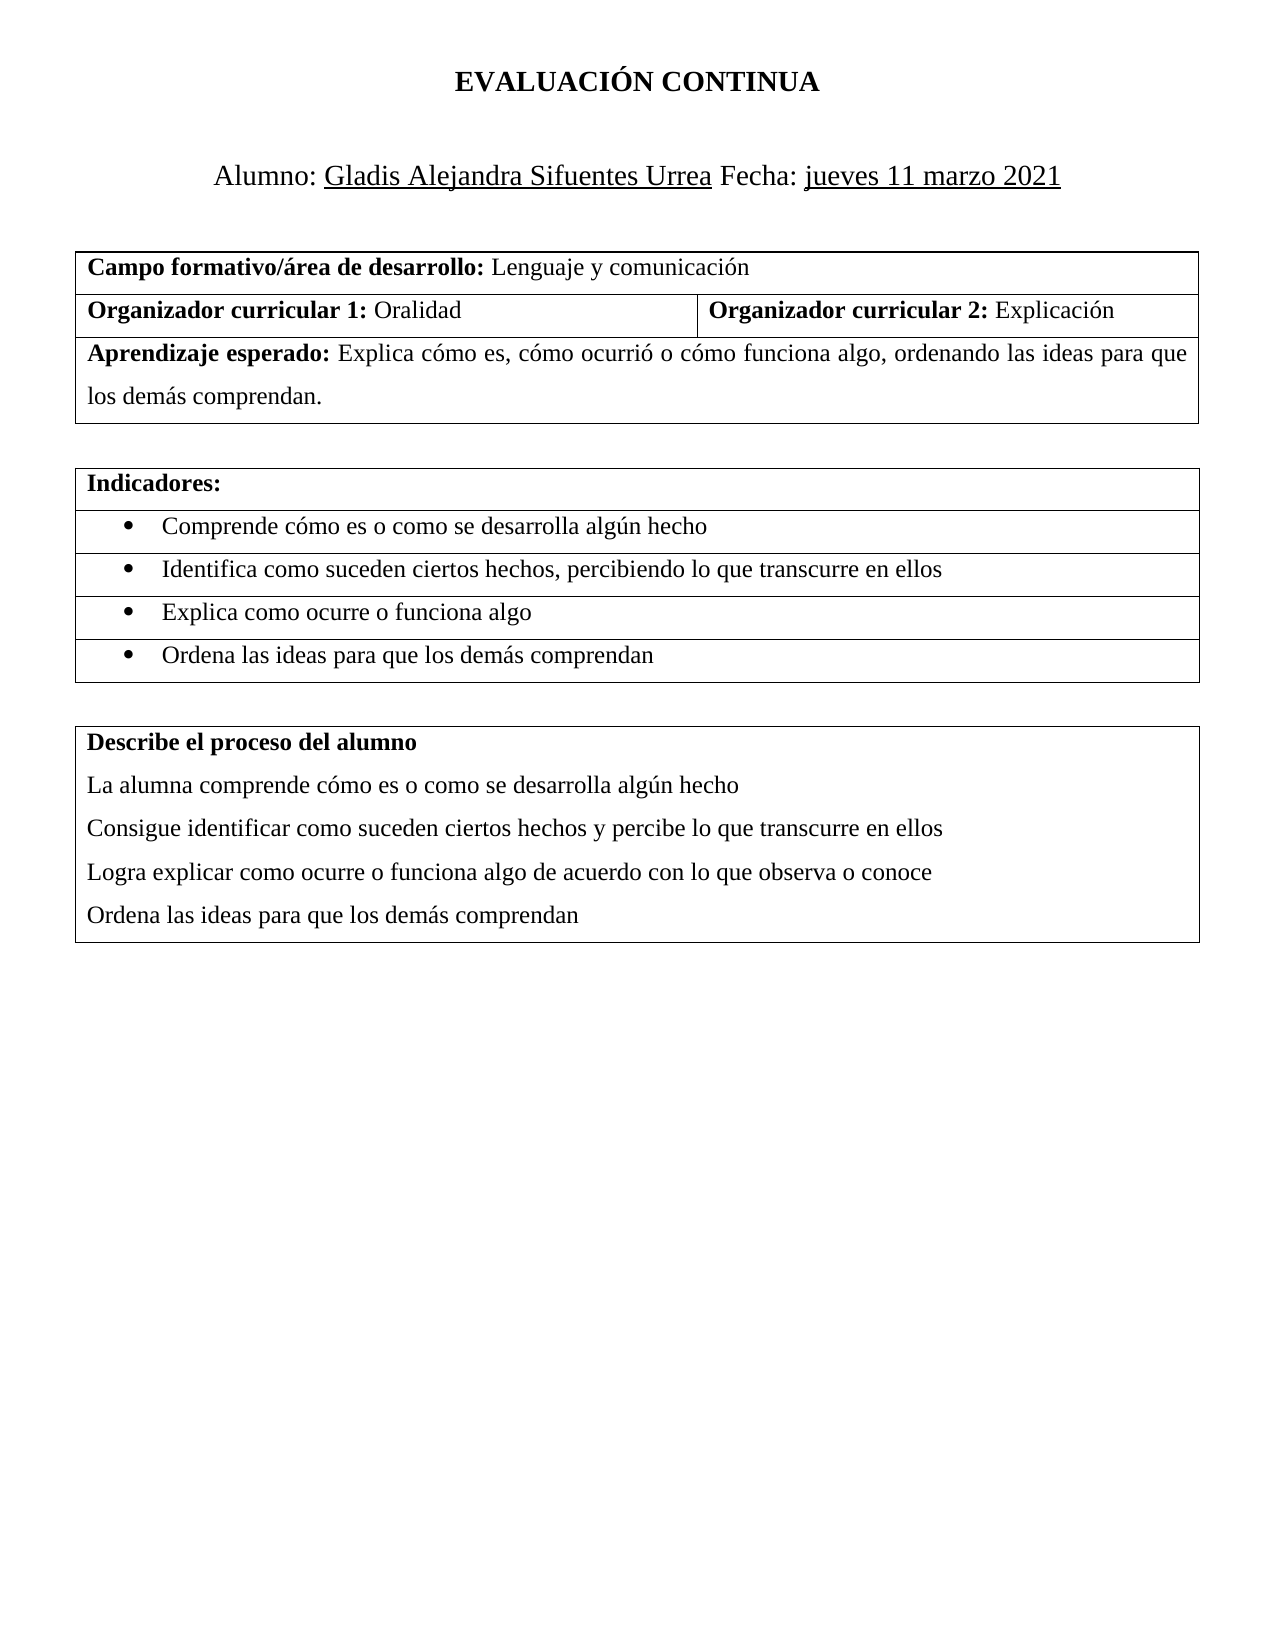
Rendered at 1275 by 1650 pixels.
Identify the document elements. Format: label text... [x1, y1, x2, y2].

table_header Indicadores: [76, 469, 1199, 510]
text EVALUACIÓN CONTINUA [18, 64, 1257, 98]
table_cell Aprendizaje esperado: Explica cómo es, cómo ocurrió o cómo funciona algo, ordenando las ideas para que los demás comprendan. [76, 338, 1198, 423]
table_header Describe el proceso del alumno La alumna comprende cómo es o como se desarrolla algún hecho Consigue identificar como suceden ciertos hechos y percibe lo que transcurre en ellos Logra explicar como ocurre o funciona algo de acuerdo con lo que observa o conoce Ordena las ideas para que los demás comprendan [76, 727, 1199, 942]
table_header Campo formativo/área de desarrollo: Lenguaje y comunicación [76, 253, 1198, 294]
table_cell Comprende cómo es o como se desarrolla algún hecho [76, 511, 1199, 553]
table_cell Ordena las ideas para que los demás comprendan [76, 640, 1199, 682]
table_cell Identifica como suceden ciertos hechos, percibiendo lo que transcurre en ellos [76, 554, 1199, 596]
table_cell Explica como ocurre o funciona algo [76, 597, 1199, 639]
table_cell Organizador curricular 1: Oralidad [76, 295, 697, 337]
text Alumno: Gladis Alejandra Sifuentes Urrea Fecha: jueves 11 marzo 2021 [18, 158, 1257, 192]
table_cell Organizador curricular 2: Explicación [698, 295, 1198, 337]
